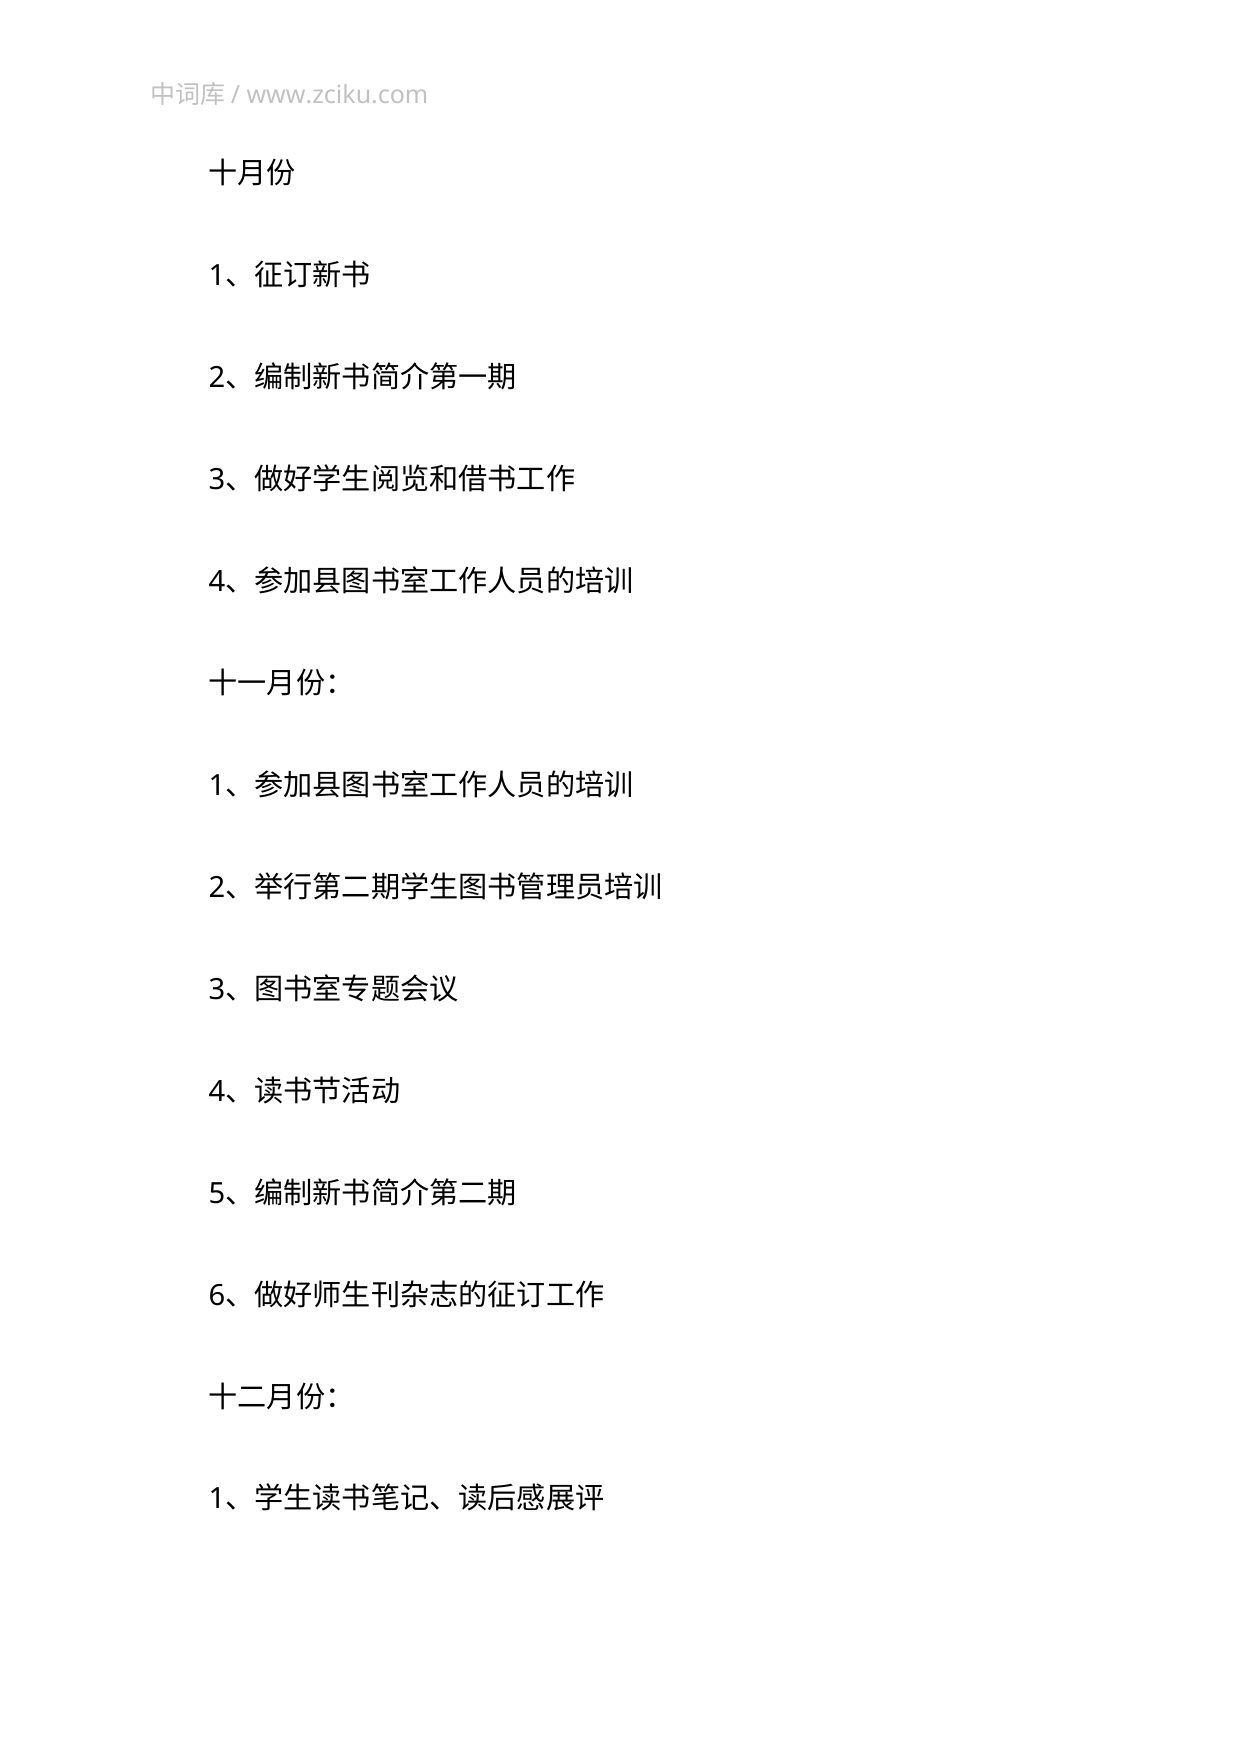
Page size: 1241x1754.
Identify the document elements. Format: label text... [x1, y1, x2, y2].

text 3、做好学生阅览和借书工作 [150, 456, 1090, 498]
text 十月份 [150, 150, 1090, 192]
text 2、举行第二期学生图书管理员培训 [150, 863, 1090, 906]
text 1、参加县图书室工作人员的培训 [150, 761, 1090, 804]
text 4、参加县图书室工作人员的培训 [150, 558, 1090, 600]
text 3、图书室专题会议 [150, 965, 1090, 1008]
text 1、学生读书笔记、读后感展评 [150, 1475, 1090, 1517]
text 1、征订新书 [150, 252, 1090, 294]
text 4、读书节活动 [150, 1067, 1090, 1110]
text 十一月份： [150, 660, 1090, 702]
text 2、编制新书简介第一期 [150, 354, 1090, 396]
text 6、做好师生刊杂志的征订工作 [150, 1271, 1090, 1314]
text 5、编制新书简介第二期 [150, 1169, 1090, 1212]
text 十二月份： [150, 1373, 1090, 1416]
